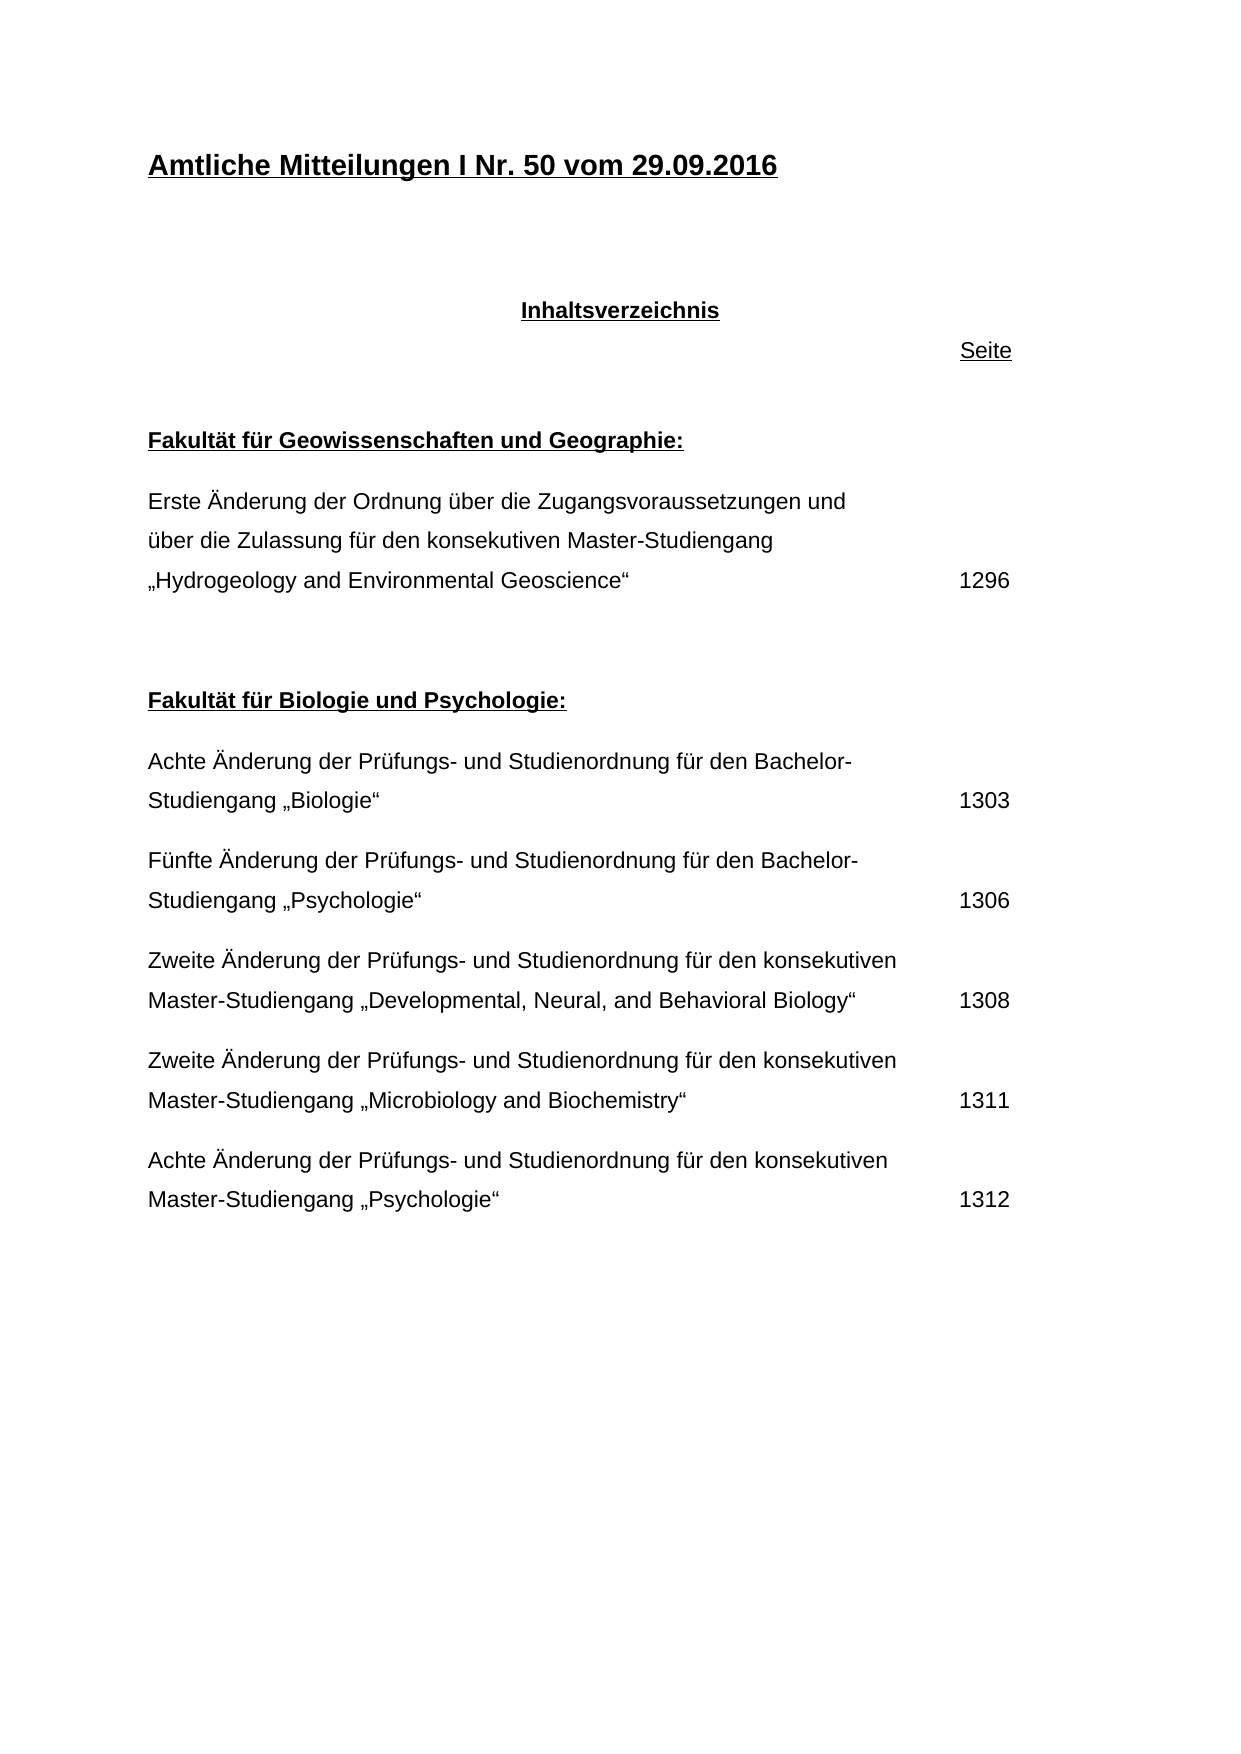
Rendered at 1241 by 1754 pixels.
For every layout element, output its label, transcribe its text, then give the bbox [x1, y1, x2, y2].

text Amtliche Mitteilungen I Nr. 50 vom 29.09.2016 [148, 148, 1093, 181]
subtitle Inhaltsverzeichnis [148, 297, 1093, 324]
text Erste Änderung der Ordnung über die Zugangsvoraussetzungen und über die Zulassung für den konsekutiven Master-Studiengang „Hydrogeology and Environmental Geoscience“ 1296 [148, 488, 1093, 593]
text Achte Änderung der Prüfungs- und Studienordnung für den konsekutiven Master-Studiengang „Psychologie“ 1312 [148, 1147, 1093, 1213]
subtitle Seite [148, 337, 1093, 363]
text Fakultät für Geowissenschaften und Geographie: [148, 427, 1211, 454]
text Fakultät für Biologie und Psychologie: [148, 687, 1093, 714]
text Zweite Änderung der Prüfungs- und Studienordnung für den konsekutiven Master-Studiengang „Developmental, Neural, and Behavioral Biology“ 1308 [148, 947, 1093, 1013]
text Fünfte Änderung der Prüfungs- und Studienordnung für den Bachelor- Studiengang „Psychologie“ 1306 [148, 847, 1093, 913]
text Achte Änderung der Prüfungs- und Studienordnung für den Bachelor- Studiengang „Biologie“ 1303 [148, 748, 1093, 813]
text Zweite Änderung der Prüfungs- und Studienordnung für den konsekutiven Master-Studiengang „Microbiology and Biochemistry“ 1311 [148, 1047, 1093, 1113]
